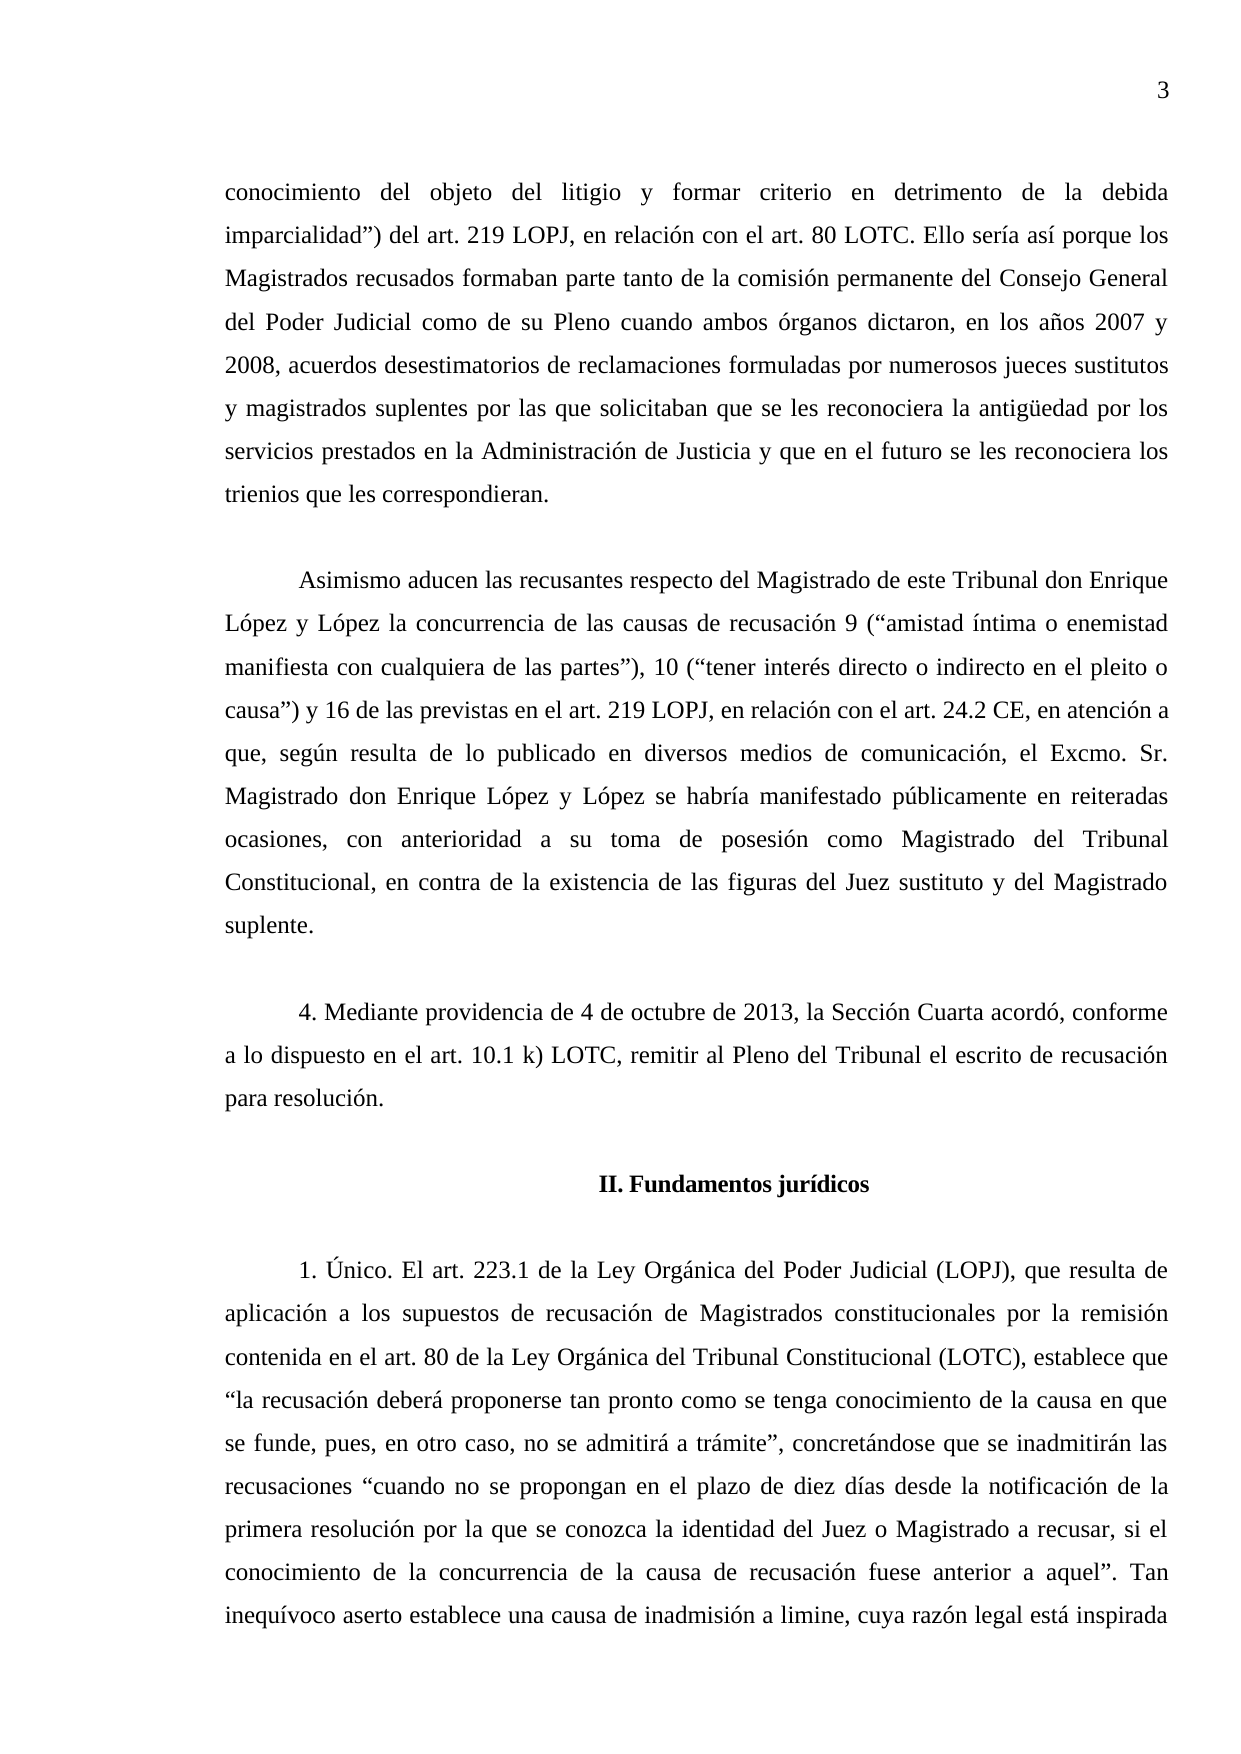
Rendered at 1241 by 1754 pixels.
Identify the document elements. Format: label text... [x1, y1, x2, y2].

text Asimismo aducen las recusantes respecto del Magistrado de este Tribunal don Enrique López y López la concurrencia de las causas de recusación 9 (“amistad íntima o enemistad manifiesta con cualquiera de las partes”), 10 (“tener interés directo o indirecto en el pleito o causa”) y 16 de las previstas en el art. 219 LOPJ, en relación con el art. 24.2 CE, en atención a que, según resulta de lo publicado en diversos medios de comunicación, el Excmo. Sr. Magistrado don Enrique López y López se habría manifestado públicamente en reiteradas ocasiones, con anterioridad a su toma de posesión como Magistrado del Tribunal Constitucional, en contra de la existencia de las figuras del Juez sustituto y del Magistrado suplente. [224, 565, 1169, 939]
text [224, 177, 1169, 508]
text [224, 1255, 1169, 1629]
text 4. Mediante providencia de 4 de octubre de 2013, la Sección Cuarta acordó, conforme a lo dispuesto en el art. 10.1 k) LOTC, remitir al Pleno del Tribunal el escrito de recusación para resolución. [224, 997, 1169, 1112]
subtitle II. Fundamentos jurídicos [224, 1169, 1169, 1198]
